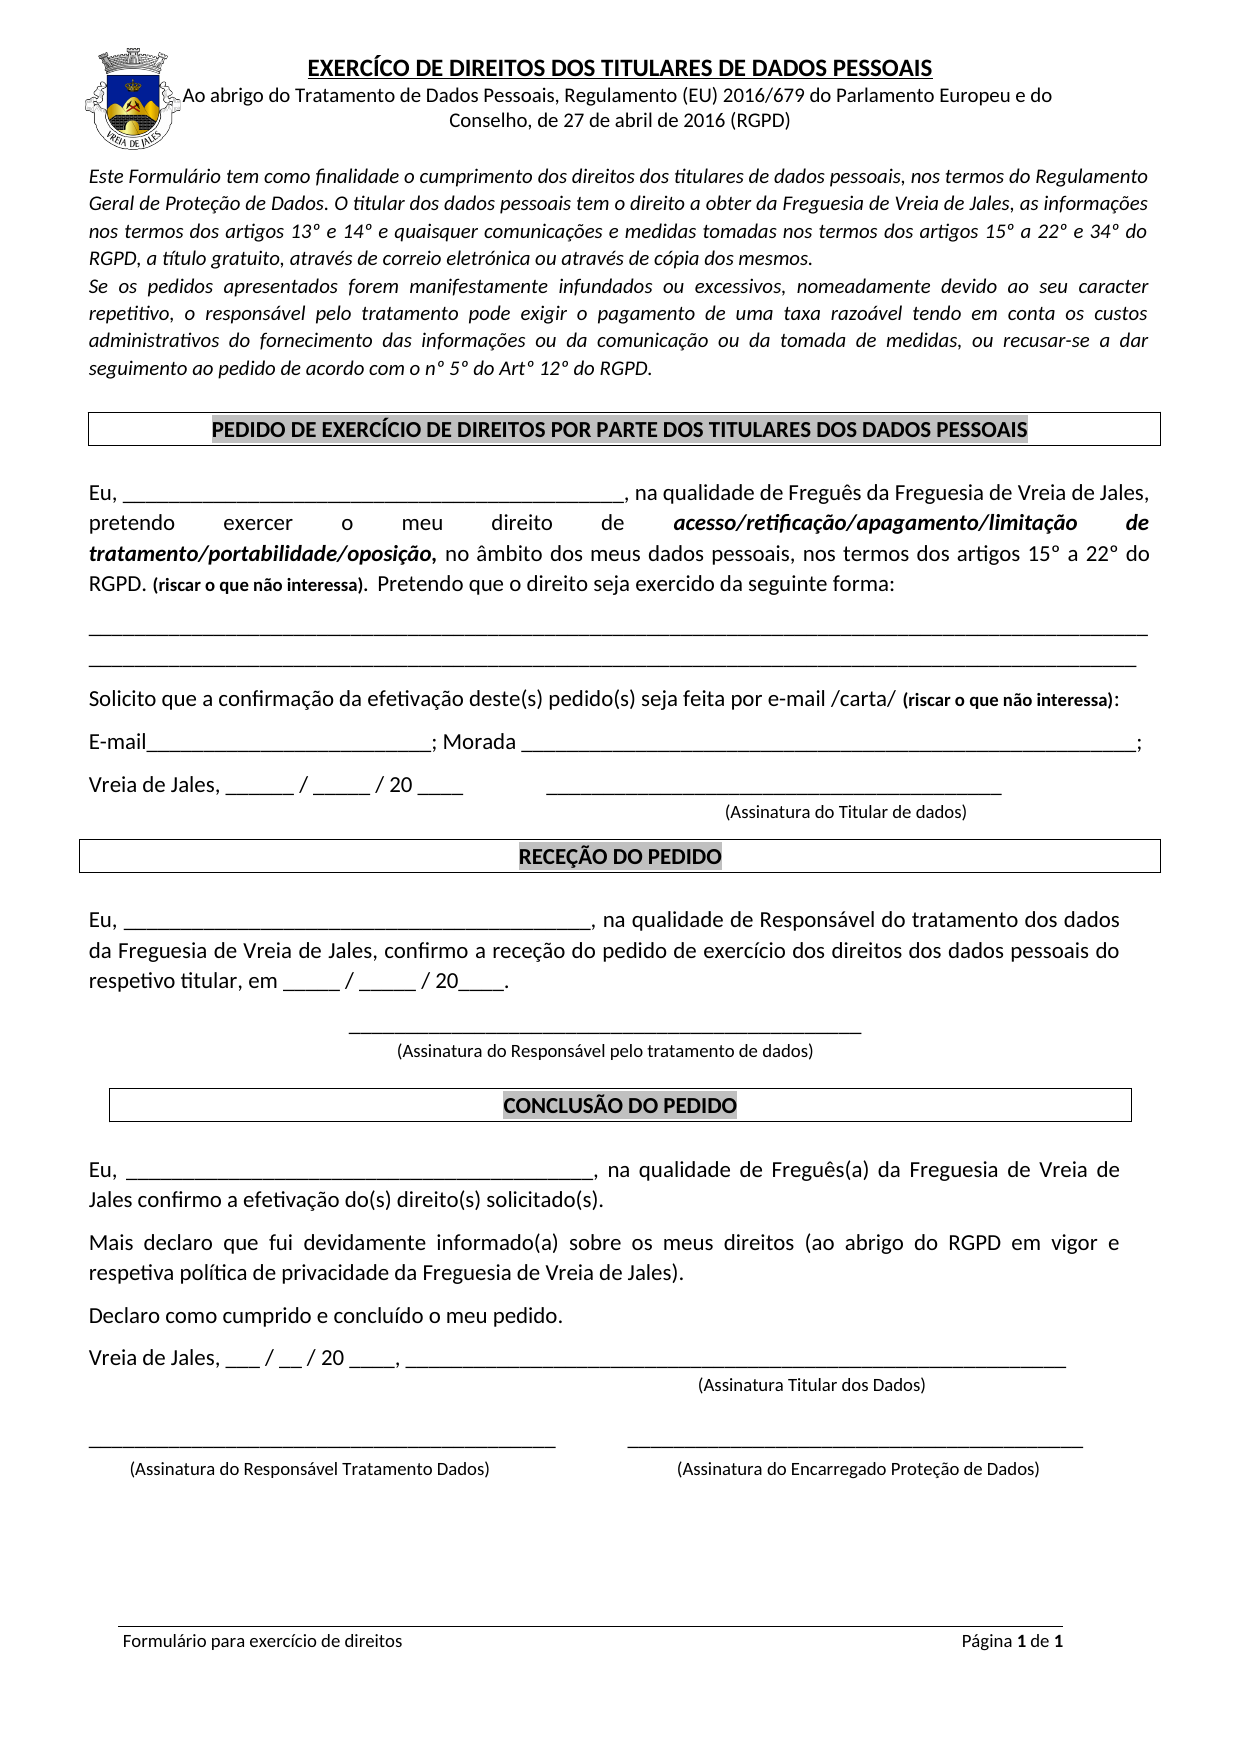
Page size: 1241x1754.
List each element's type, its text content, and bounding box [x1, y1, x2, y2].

text CONCLUSÃO DO PEDIDO [110, 1089, 1131, 1121]
text _________________________________________________________________________________________________________________________________________________________________________________________ [88, 612, 1152, 670]
text PEDIDO DE EXERCÍCIO DE DIREITOS POR PARTE DOS TITULARES DOS DADOS PESSOAIS [89, 413, 1160, 445]
text Se os pedidos apresentados forem manifestamente infundados ou excessivos, nomeadamente devido ao seu caracter repetitivo, o responsável pelo tratamento pode exigir o pagamento de uma taxa razoável tendo em conta os custos administrativos do fornecimento das informações ou da comunicação ou da tomada de medidas, ou recusar-se a dar seguimento ao pedido de acordo com o nº 5º do Artº 12º do RGPD. [88, 273, 1152, 380]
text Vreia de Jales, ______ / _____ / 20 ____ ________________________________________ [88, 770, 1152, 798]
text Este Formulário tem como finalidade o cumprimento dos direitos dos titulares de dados pessoais, nos termos do Regulamento Geral de Proteção de Dados. O titular dos dados pessoais tem o direito a obter da Freguesia de Vreia de Jales, as informações nos termos dos artigos 13º e 14º e quaisquer comunicações e medidas tomadas nos termos dos artigos 15º a 22º e 34º do RGPD, a título gratuito, através de correio eletrónica ou através de cópia dos mesmos. [88, 163, 1152, 271]
text Eu, _________________________________________, na qualidade de Freguês(a) da Freguesia de Vreia de Jales confirmo a efetivação do(s) direito(s) solicitado(s). [88, 1155, 1122, 1213]
text Solicito que a confirmação da efetivação deste(s) pedido(s) seja feita por e-mail /carta/ (riscar o que não interessa): [88, 684, 1152, 712]
text (Assinatura do Responsável pelo tratamento de dados) [88, 1039, 1122, 1062]
text E-mail_________________________; Morada ______________________________________________________; [88, 727, 1152, 755]
text (Assinatura Titular dos Dados) [88, 1374, 1122, 1397]
text Eu, _________________________________________, na qualidade de Responsável do tratamento dos dados da Freguesia de Vreia de Jales, confirmo a receção do pedido de exercício dos direitos dos dados pessoais do respetivo titular, em _____ / _____ / 20____. [88, 906, 1122, 994]
text Mais declaro que fui devidamente informado(a) sobre os meus direitos (ao abrigo do RGPD em vigor e respetiva política de privacidade da Freguesia de Vreia de Jales). [88, 1228, 1122, 1286]
text (Assinatura do Titular de dados) [88, 800, 1152, 823]
text Declaro como cumprido e concluído o meu pedido. [88, 1301, 1122, 1329]
text _____________________________________________ [88, 1009, 1122, 1037]
text Eu, ____________________________________________, na qualidade de Freguês da Freguesia de Vreia de Jales, pretendo exercer o meu direito de acesso/retificação/apagamento/limitação de tratamento/portabilidade/oposição, no âmbito dos meus dados pessoais, nos termos dos artigos 15º a 22º do RGPD. (riscar o que não interessa). Pretendo que o direito seja exercido da seguinte forma: [88, 478, 1152, 597]
text Vreia de Jales, ___ / __ / 20 ____, __________________________________________________________ [88, 1343, 1122, 1371]
picture [85, 48, 181, 150]
text _________________________________________ ________________________________________ (Assinatura do Responsável Tratamento Dados) (Assinatura do Encarregado Proteção de Dados) [88, 1423, 1152, 1481]
text RECEÇÃO DO PEDIDO [80, 840, 1160, 872]
